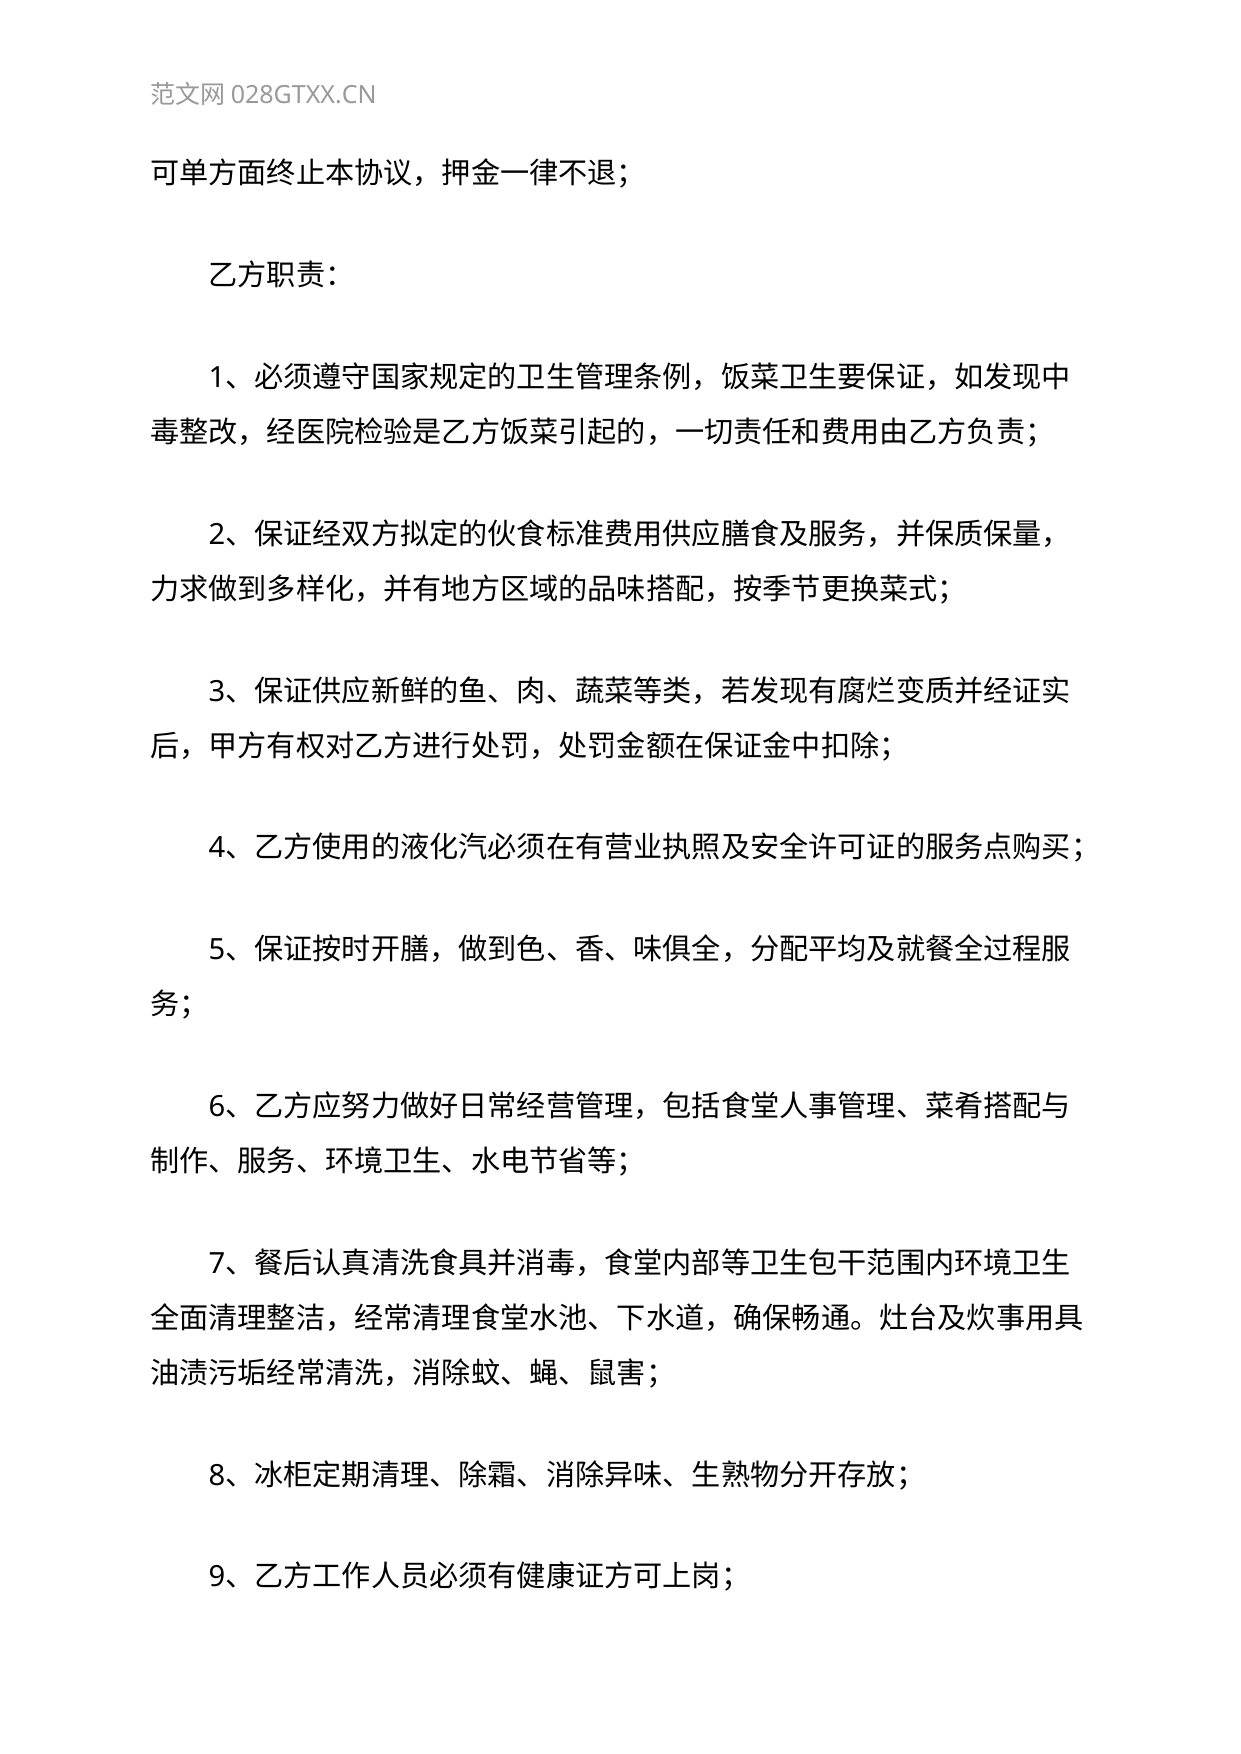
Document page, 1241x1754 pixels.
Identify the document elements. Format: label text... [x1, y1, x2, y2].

text 4、乙方使用的液化汽必须在有营业执照及安全许可证的服务点购买； [150, 824, 1090, 866]
text 2、保证经双方拟定的伙食标准费用供应膳食及服务，并保质保量，力求做到多样化，并有地方区域的品味搭配，按季节更换菜式； [150, 510, 1090, 608]
text 6、乙方应努力做好日常经营管理，包括食堂人事管理、菜肴搭配与制作、服务、环境卫生、水电节省等； [150, 1083, 1090, 1180]
text 1、必须遵守国家规定的卫生管理条例，饭菜卫生要保证，如发现中毒整改，经医院检验是乙方饭菜引起的，一切责任和费用由乙方负责； [150, 353, 1090, 451]
text 乙方职责： [150, 252, 1090, 294]
text 8、冰柜定期清理、除霜、消除异味、生熟物分开存放； [150, 1451, 1090, 1493]
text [150, 150, 1090, 192]
text 9、乙方工作人员必须有健康证方可上岗； [150, 1553, 1090, 1595]
text 3、保证供应新鲜的鱼、肉、蔬菜等类，若发现有腐烂变质并经证实后，甲方有权对乙方进行处罚，处罚金额在保证金中扣除； [150, 667, 1090, 764]
text 5、保证按时开膳，做到色、香、味俱全，分配平均及就餐全过程服务； [150, 926, 1090, 1023]
text 7、餐后认真清洗食具并消毒，食堂内部等卫生包干范围内环境卫生全面清理整洁，经常清理食堂水池、下水道，确保畅通。灶台及炊事用具油渍污垢经常清洗，消除蚊、蝇、鼠害； [150, 1239, 1090, 1392]
